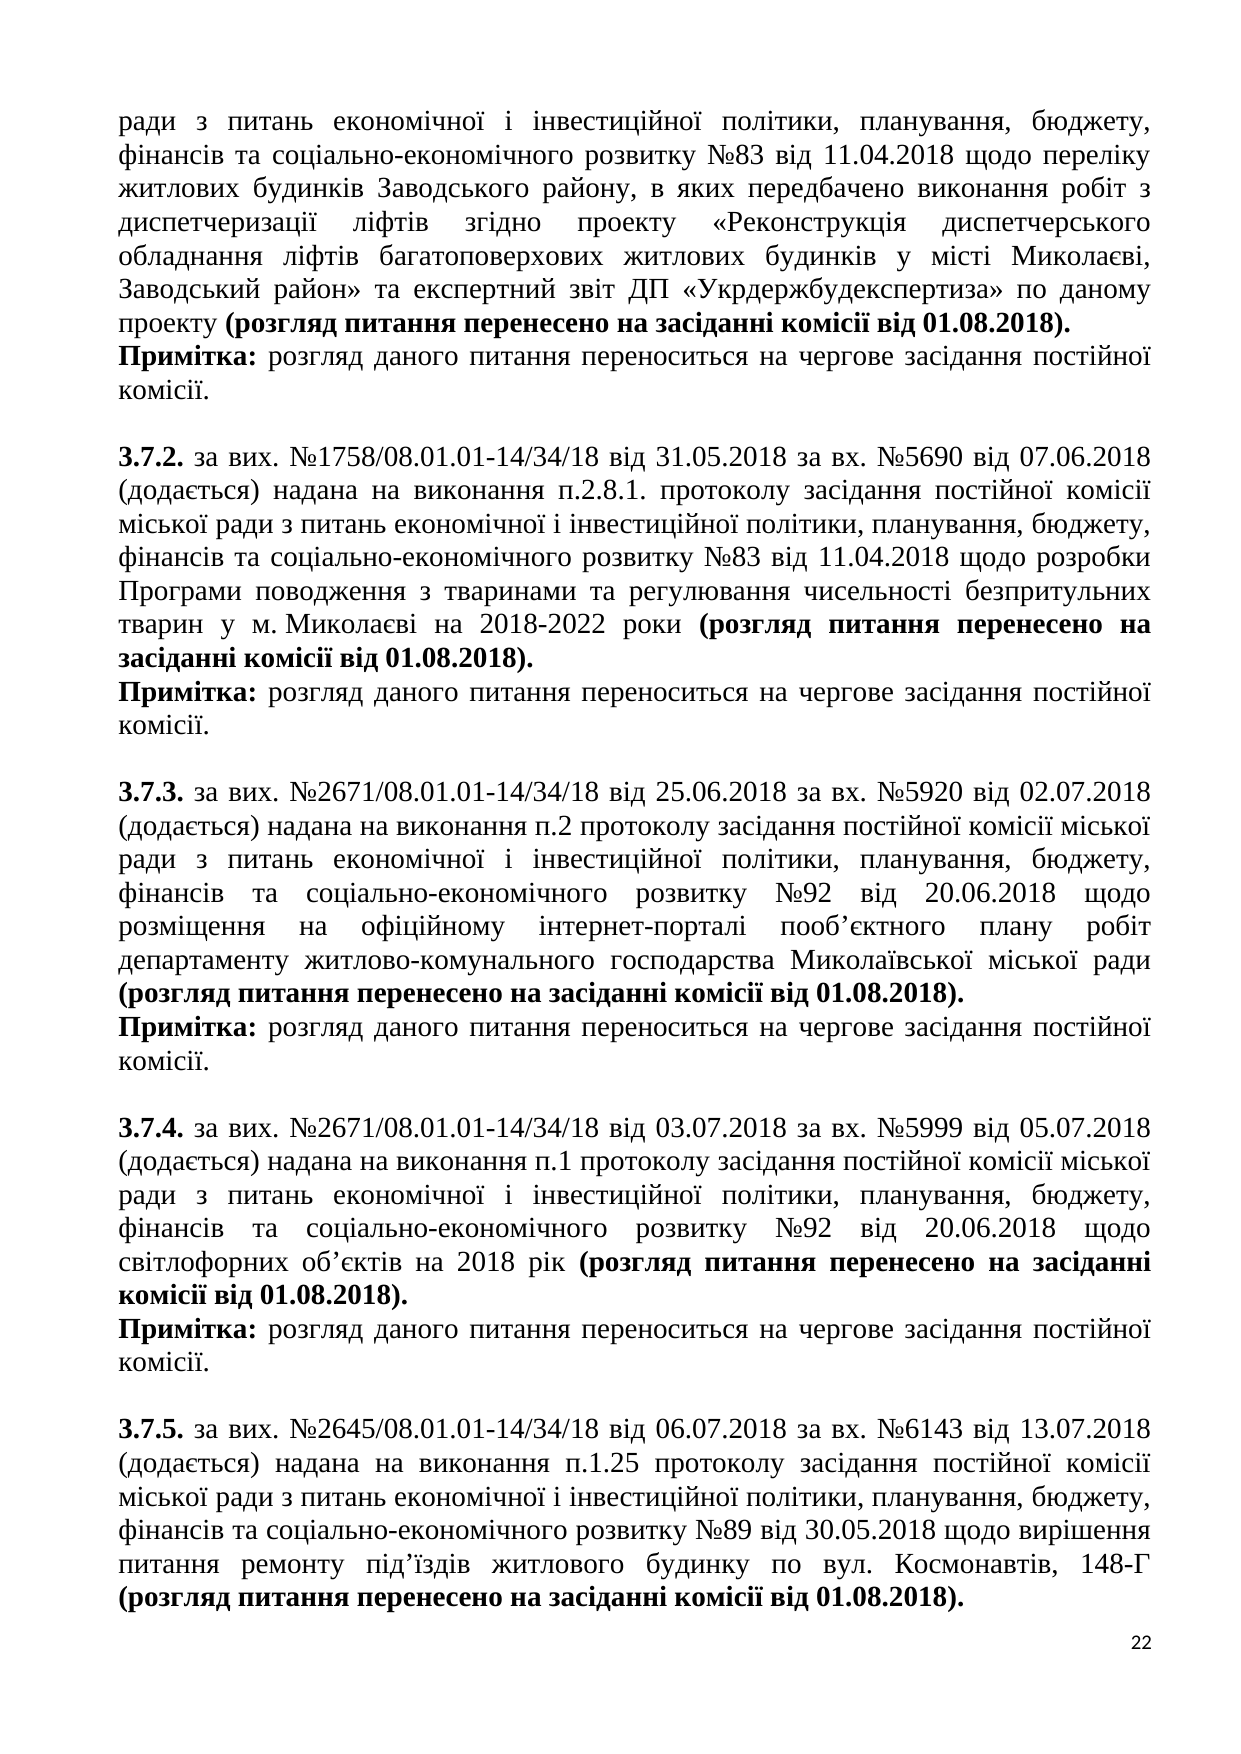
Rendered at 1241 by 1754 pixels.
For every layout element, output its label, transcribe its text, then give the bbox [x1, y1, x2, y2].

text Примітка: розгляд даного питання переноситься на чергове засідання постійної комісії. [118, 1311, 1152, 1378]
text Примітка: розгляд даного питання переноситься на чергове засідання постійної комісії. [118, 674, 1152, 741]
text Примітка: розгляд даного питання переноситься на чергове засідання постійної комісії. [118, 1009, 1152, 1076]
text 3.7.3. за вих. №2671/08.01.01-14/34/18 від 25.06.2018 за вх. №5920 від 02.07.2018 (додається) надана на виконання п.2 протоколу засідання постійної комісії міської ради з питань економічної і інвестиційної політики, планування, бюджету, фінансів та соціально-економічного розвитку №92 від 20.06.2018 щодо розміщення на офіційному інтернет-порталі пооб’єктного плану робіт департаменту житлово-комунального господарства Миколаївської міської ради (розгляд питання перенесено на засіданні комісії від 01.08.2018). [118, 774, 1152, 1009]
text 3.7.2. за вих. №1758/08.01.01-14/34/18 від 31.05.2018 за вх. №5690 від 07.06.2018 (додається) надана на виконання п.2.8.1. протоколу засідання постійної комісії міської ради з питань економічної і інвестиційної політики, планування, бюджету, фінансів та соціально-економічного розвитку №83 від 11.04.2018 щодо розробки Програми поводження з тваринами та регулювання чисельності безпритульних тварин у м. Миколаєві на 2018-2022 роки (розгляд питання перенесено на засіданні комісії від 01.08.2018). [118, 439, 1152, 674]
text Примітка: розгляд даного питання переноситься на чергове засідання постійної комісії. [118, 338, 1152, 405]
text 3.7.4. за вих. №2671/08.01.01-14/34/18 від 03.07.2018 за вх. №5999 від 05.07.2018 (додається) надана на виконання п.1 протоколу засідання постійної комісії міської ради з питань економічної і інвестиційної політики, планування, бюджету, фінансів та соціально-економічного розвитку №92 від 20.06.2018 щодо світлофорних об’єктів на 2018 рік (розгляд питання перенесено на засіданні комісії від 01.08.2018). [118, 1110, 1152, 1311]
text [118, 103, 1152, 338]
text 3.7.5. за вих. №2645/08.01.01-14/34/18 від 06.07.2018 за вх. №6143 від 13.07.2018 (додається) надана на виконання п.1.25 протоколу засідання постійної комісії міської ради з питань економічної і інвестиційної політики, планування, бюджету, фінансів та соціально-економічного розвитку №89 від 30.05.2018 щодо вирішення питання ремонту під’їздів житлового будинку по вул. Космонавтів, 148-Г (розгляд питання перенесено на засіданні комісії від 01.08.2018). [118, 1412, 1152, 1613]
